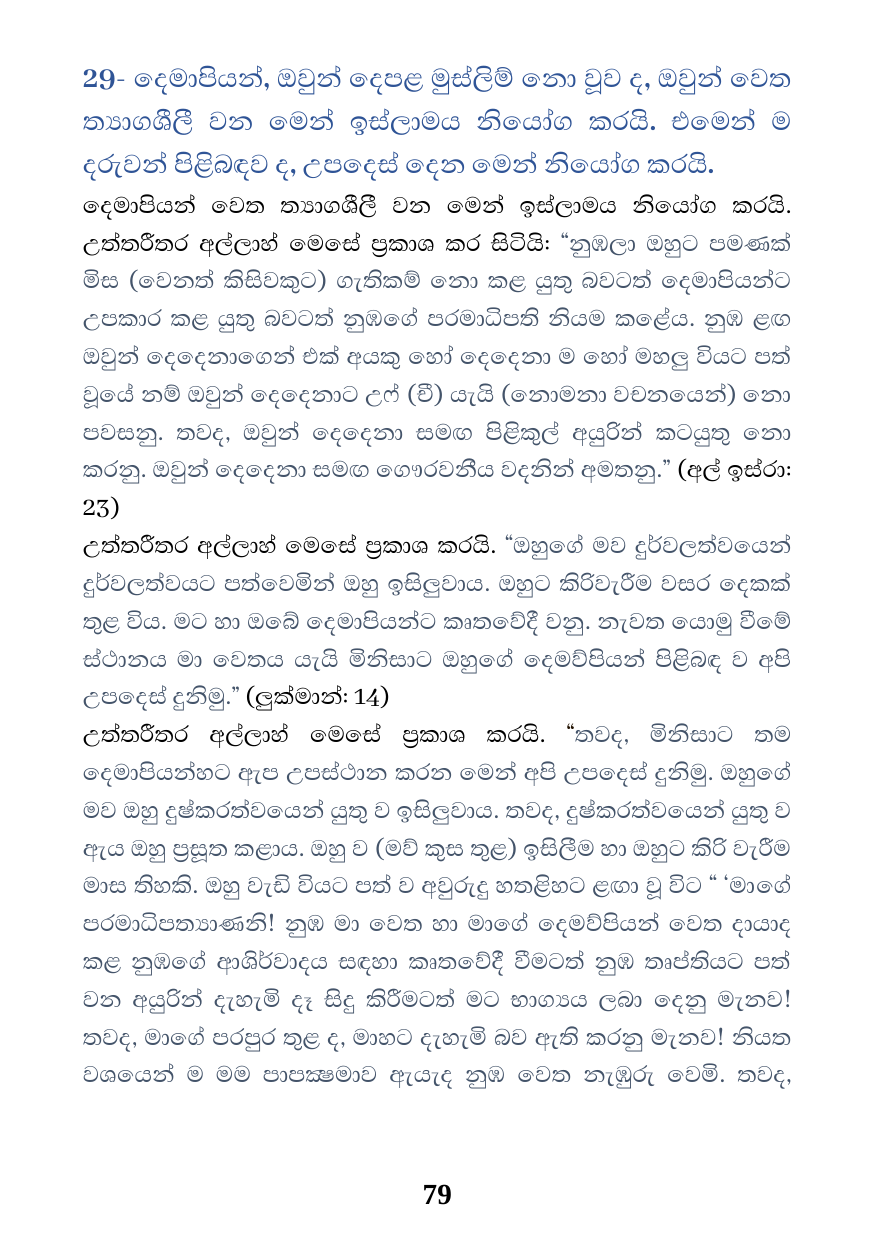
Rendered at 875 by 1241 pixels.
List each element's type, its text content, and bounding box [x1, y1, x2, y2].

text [83, 718, 791, 1093]
subtitle 29- දෙමාපියන්, ඔවුන් දෙපළ මුස්ලිම් නො වූව ද, ඔවුන් වෙත ත්‍යාගශීලී වන මෙන් ඉස්ලාමය නියෝග කරයි. එමෙන් ම දරුවන් පිළිබඳව ද, උපදෙස් දෙන මෙන් නියෝග කරයි. [83, 59, 791, 185]
text දෙමාපියන් වෙත ත්‍යාගශීලී වන මෙන් ඉස්ලාමය නියෝග කරයි. උත්තරීතර අල්ලාහ් මෙසේ ප්‍රකාශ කර සිටියි: “නුඹලා ඔහුට පමණක් මිස (වෙනත් කිසිවකුට) ගැතිකම් නො කළ යුතු බවටත් දෙමාපියන්ට උපකාර කළ යුතු බවටත් නුඹගේ පරමාධිපති නියම කළේය. නුඹ ළඟ ඔවුන් දෙදෙනාගෙන් එක් අයකු හෝ දෙදෙනා ම හෝ මහලු වියට පත් වූයේ නම් ඔවුන් දෙදෙනාට උෆ් (චී) යැයි (නොමනා වචනයෙන්) නො පවසනු. තවද, ඔවුන් දෙදෙනා සමඟ පිළිකුල් අයුරින් කටයුතු නො කරනු. ඔවුන් දෙදෙනා සමඟ ගෞරවනීය වදනින් අමතනු.” (අල් ඉස්රා: 23) [83, 189, 791, 526]
text උත්තරීතර අල්ලාහ් මෙසේ ප්‍රකාශ කරයි. “ඔහුගේ මව දුර්වලත්වයෙන් දුර්වලත්වයට පත්වෙමින් ඔහු ඉසිලුවාය. ඔහුට කිරිවැරීම වසර දෙකක් තුළ විය. මට හා ඔබේ දෙමාපියන්ට කෘතවේදී වනු. නැවත යොමු වීමේ ස්ථානය මා වෙතය යැයි මිනිසාට ඔහුගේ දෙමව්පියන් පිළිබඳ ව අපි උපදෙස් දුනිමු.” (ලුක්මාන්: 14) [83, 529, 791, 715]
